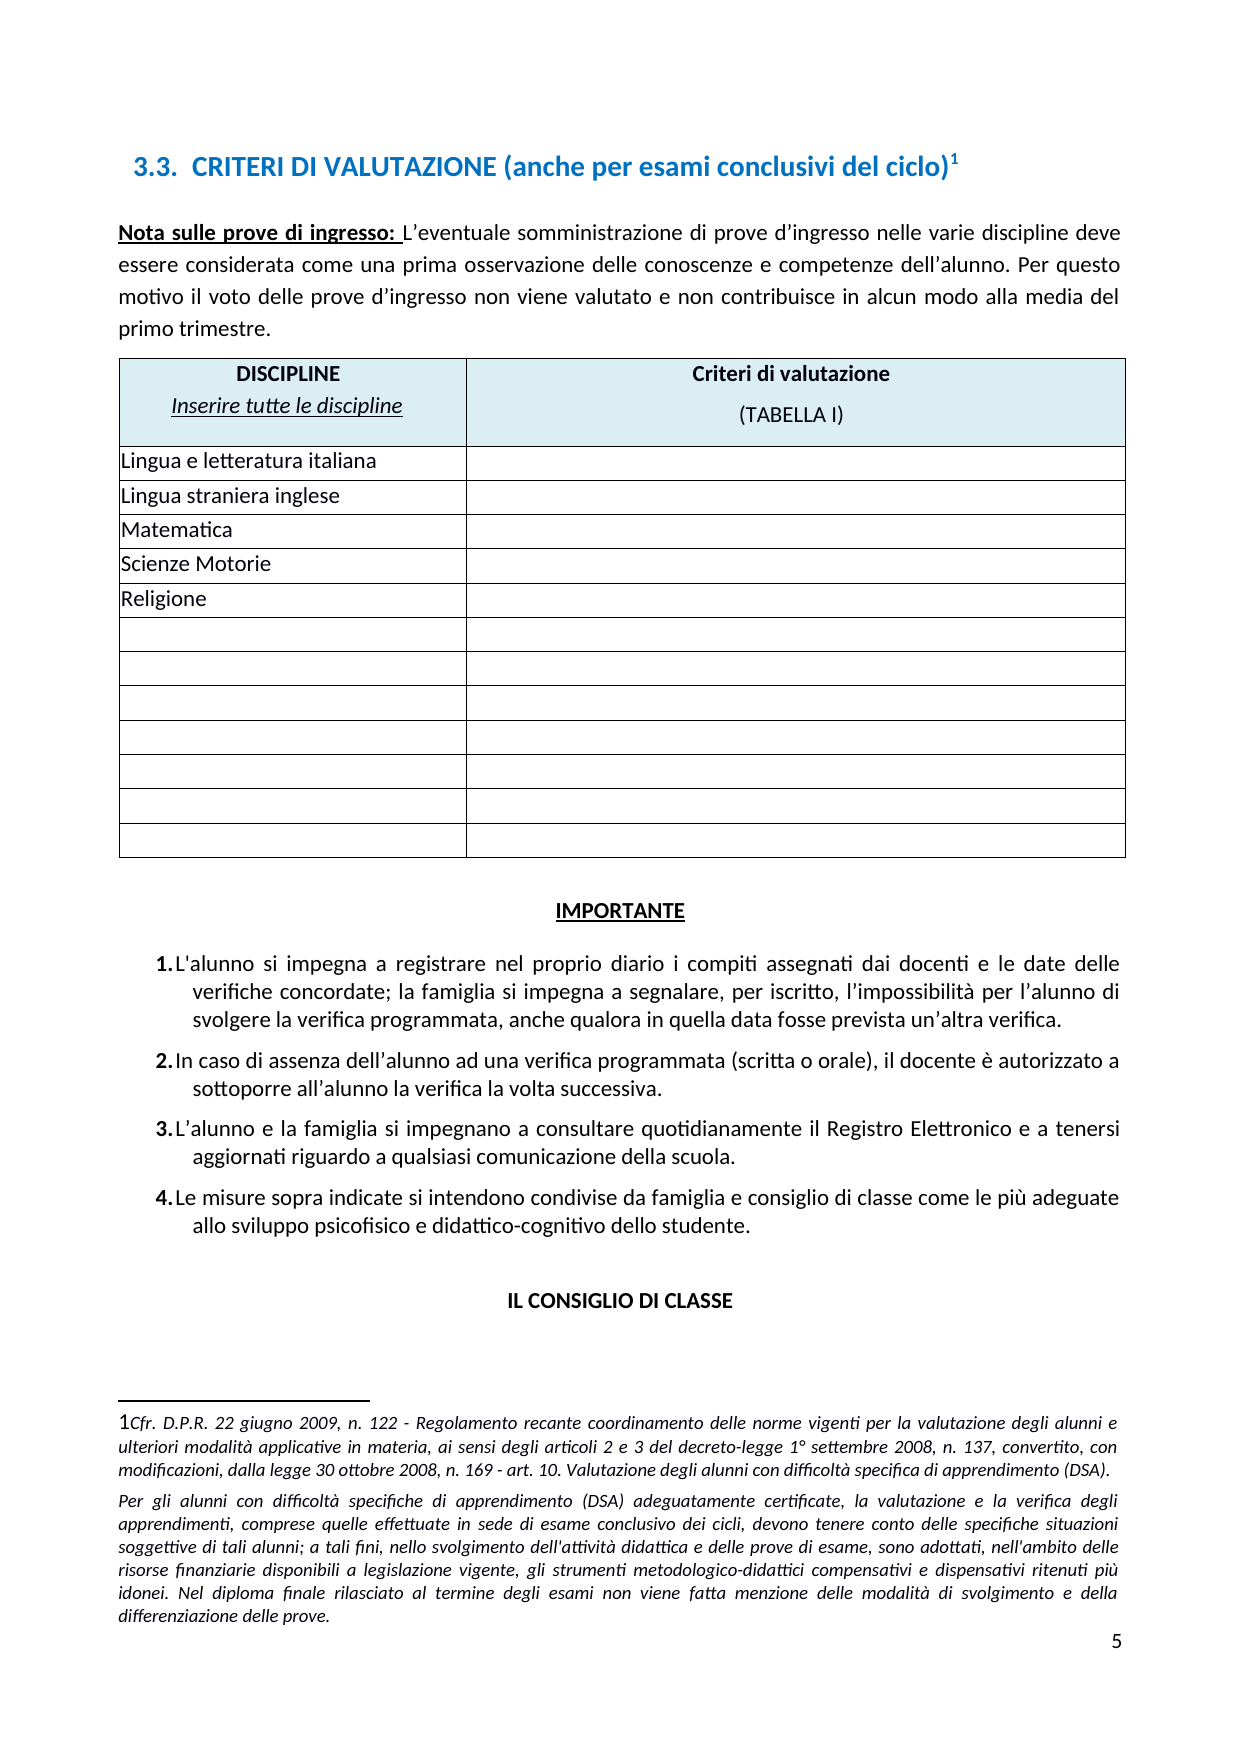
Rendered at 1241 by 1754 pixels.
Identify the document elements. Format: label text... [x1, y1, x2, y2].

table_cell [467, 652, 1125, 685]
subtitle 3.3. CRITERI DI VALUTAZIONE (anche per esami conclusivi del ciclo) [133, 148, 1122, 183]
table_cell [120, 789, 466, 822]
table_cell [467, 481, 1125, 514]
table_cell [120, 686, 466, 720]
list L’alunno e la famiglia si impegnano a consultare quotidianamente il Registro Elettronico e a tenersi aggiornati riguardo a qualsiasi comunicazione della scuola. [155, 1114, 1122, 1170]
table_cell Religione [120, 584, 466, 617]
table_cell [467, 824, 1125, 857]
table_cell [467, 584, 1125, 617]
table_cell Lingua straniera inglese [120, 481, 466, 514]
table_cell [467, 618, 1125, 651]
text IMPORTANTE [118, 896, 1122, 924]
table_cell [120, 721, 466, 754]
table_cell [120, 755, 466, 788]
table_cell [467, 755, 1125, 788]
table_header DISCIPLINE Inserire tutte le discipline [120, 359, 466, 446]
list In caso di assenza dell’alunno ad una verifica programmata (scritta o orale), il docente è autorizzato a sottoporre all’alunno la verifica la volta successiva. [155, 1046, 1122, 1102]
table_cell [467, 515, 1125, 548]
table_cell [467, 447, 1125, 480]
table_header Criteri di valutazione (TABELLA I) [467, 359, 1125, 446]
text IL CONSIGLIO DI CLASSE [118, 1286, 1122, 1314]
table_cell Scienze Motorie [120, 549, 466, 583]
table_cell [467, 686, 1125, 720]
text Nota sulle prove di ingresso: L’eventuale somministrazione di prove d’ingresso nelle varie discipline deve essere considerata come una prima osservazione delle conoscenze e competenze dell’alunno. Per questo motivo il voto delle prove d’ingresso non viene valutato e non contribuisce in alcun modo alla media del primo trimestre. [118, 218, 1122, 342]
table_cell [467, 549, 1125, 583]
table_cell [467, 789, 1125, 822]
list L'alunno si impegna a registrare nel proprio diario i compiti assegnati dai docenti e le date delle verifiche concordate; la famiglia si impegna a segnalare, per iscritto, l’impossibilità per l’alunno di svolgere la verifica programmata, anche qualora in quella data fosse prevista un’altra verifica. [155, 949, 1122, 1033]
table_cell Matematica [120, 515, 466, 548]
table_cell [120, 824, 466, 857]
table_cell Lingua e letteratura italiana [120, 447, 466, 480]
table_cell [120, 652, 466, 685]
table_cell [467, 721, 1125, 754]
list Le misure sopra indicate si intendono condivise da famiglia e consiglio di classe come le più adeguate allo sviluppo psicofisico e didattico-cognitivo dello studente. [155, 1183, 1122, 1239]
table_cell [120, 618, 466, 651]
